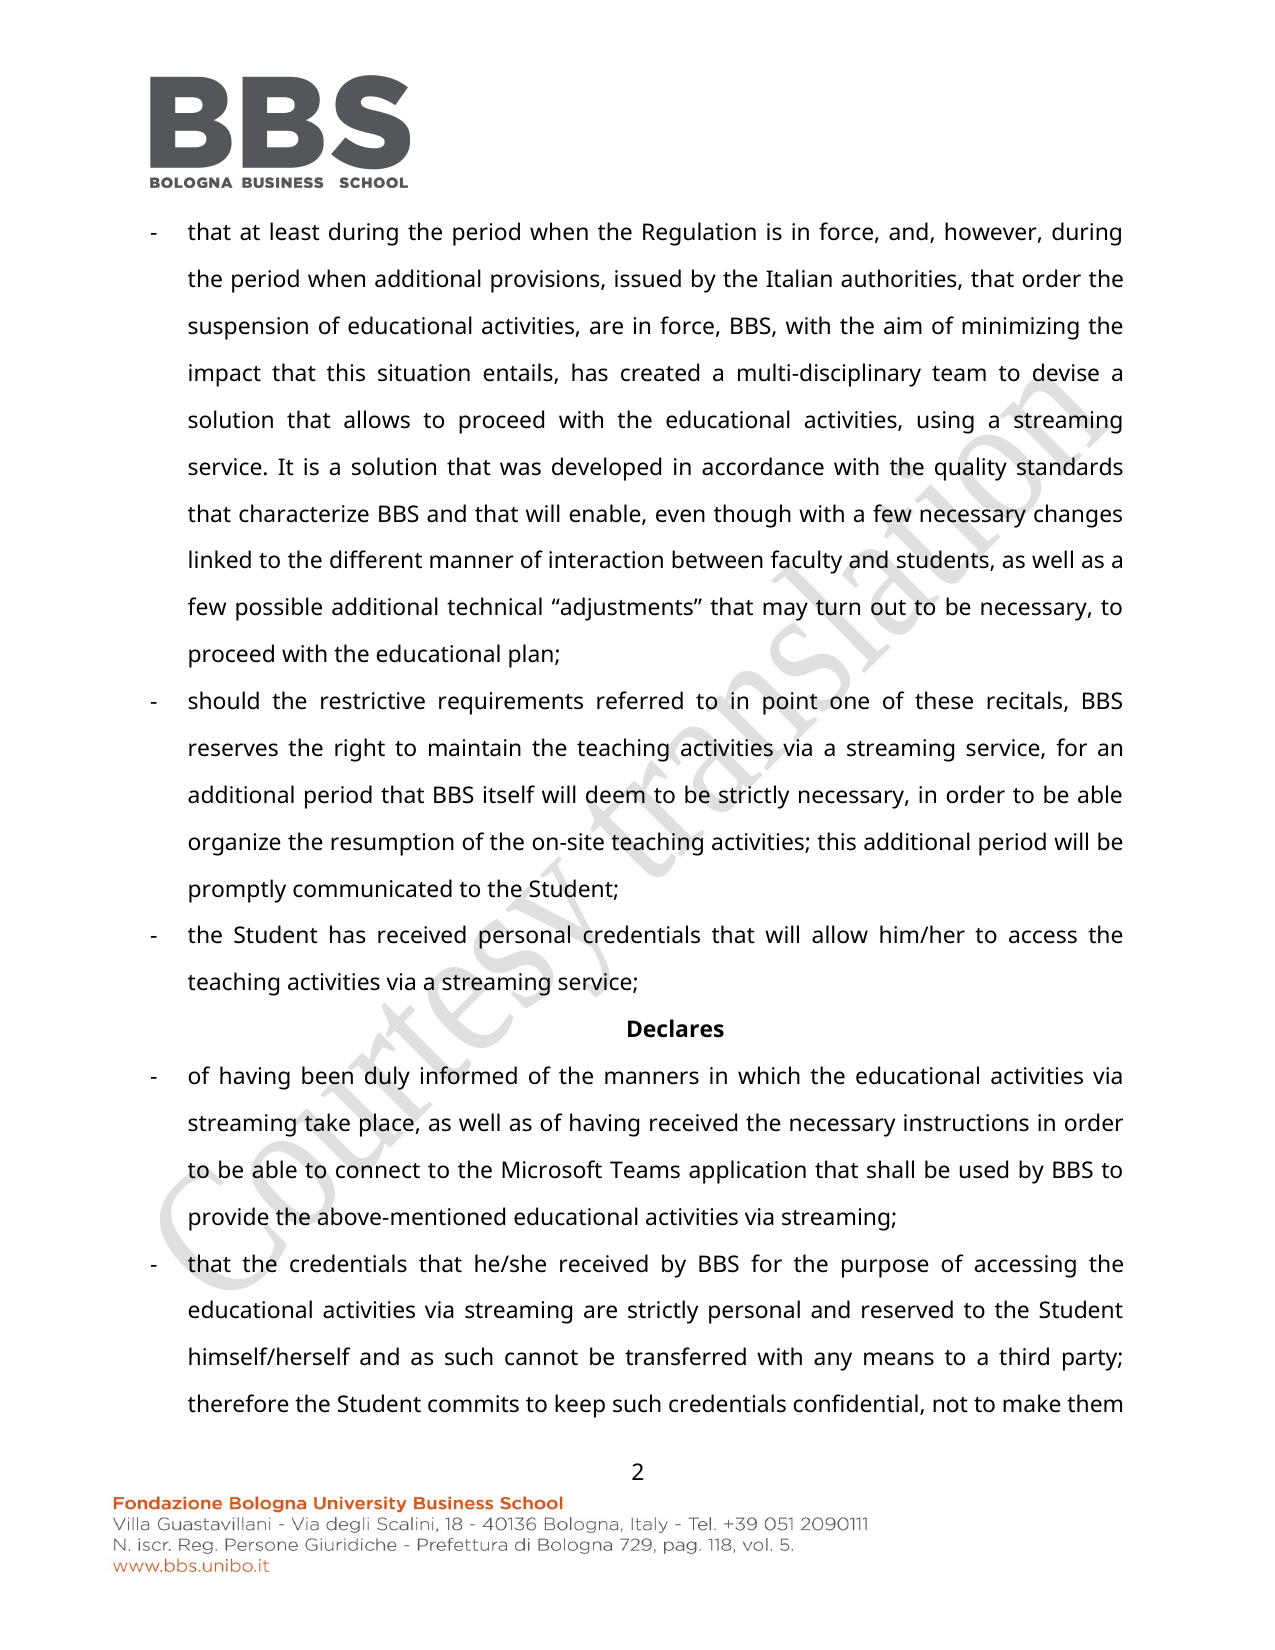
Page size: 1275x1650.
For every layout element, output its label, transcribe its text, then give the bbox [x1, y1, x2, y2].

picture [150, 75, 410, 188]
list of having been duly informed of the manners in which the educational activities via streaming take place, as well as of having received the necessary instructions in order to be able to connect to the Microsoft Teams application that shall be used by BBS to provide the above-mentioned educational activities via streaming; [150, 1060, 1125, 1232]
list the Student has received personal credentials that will allow him/her to access the teaching activities via a streaming service; [150, 919, 1125, 997]
list that at least during the period when the Regulation is in force, and, however, during the period when additional provisions, issued by the Italian authorities, that order the suspension of educational activities, are in force, BBS, with the aim of minimizing the impact that this situation entails, has created a multi-disciplinary team to devise a solution that allows to proceed with the educational activities, using a streaming service. It is a solution that was developed in accordance with the quality standards that characterize BBS and that will enable, even though with a few necessary changes linked to the different manner of interaction between faculty and students, as well as a few possible additional technical “adjustments” that may turn out to be necessary, to proceed with the educational plan; [150, 216, 1125, 669]
list should the restrictive requirements referred to in point one of these recitals, BBS reserves the right to maintain the teaching activities via a streaming service, for an additional period that BBS itself will deem to be strictly necessary, in order to be able organize the resumption of the on-site teaching activities; this additional period will be promptly communicated to the Student; [150, 685, 1125, 904]
picture [105, 1487, 869, 1575]
list Declares [225, 1013, 1125, 1044]
